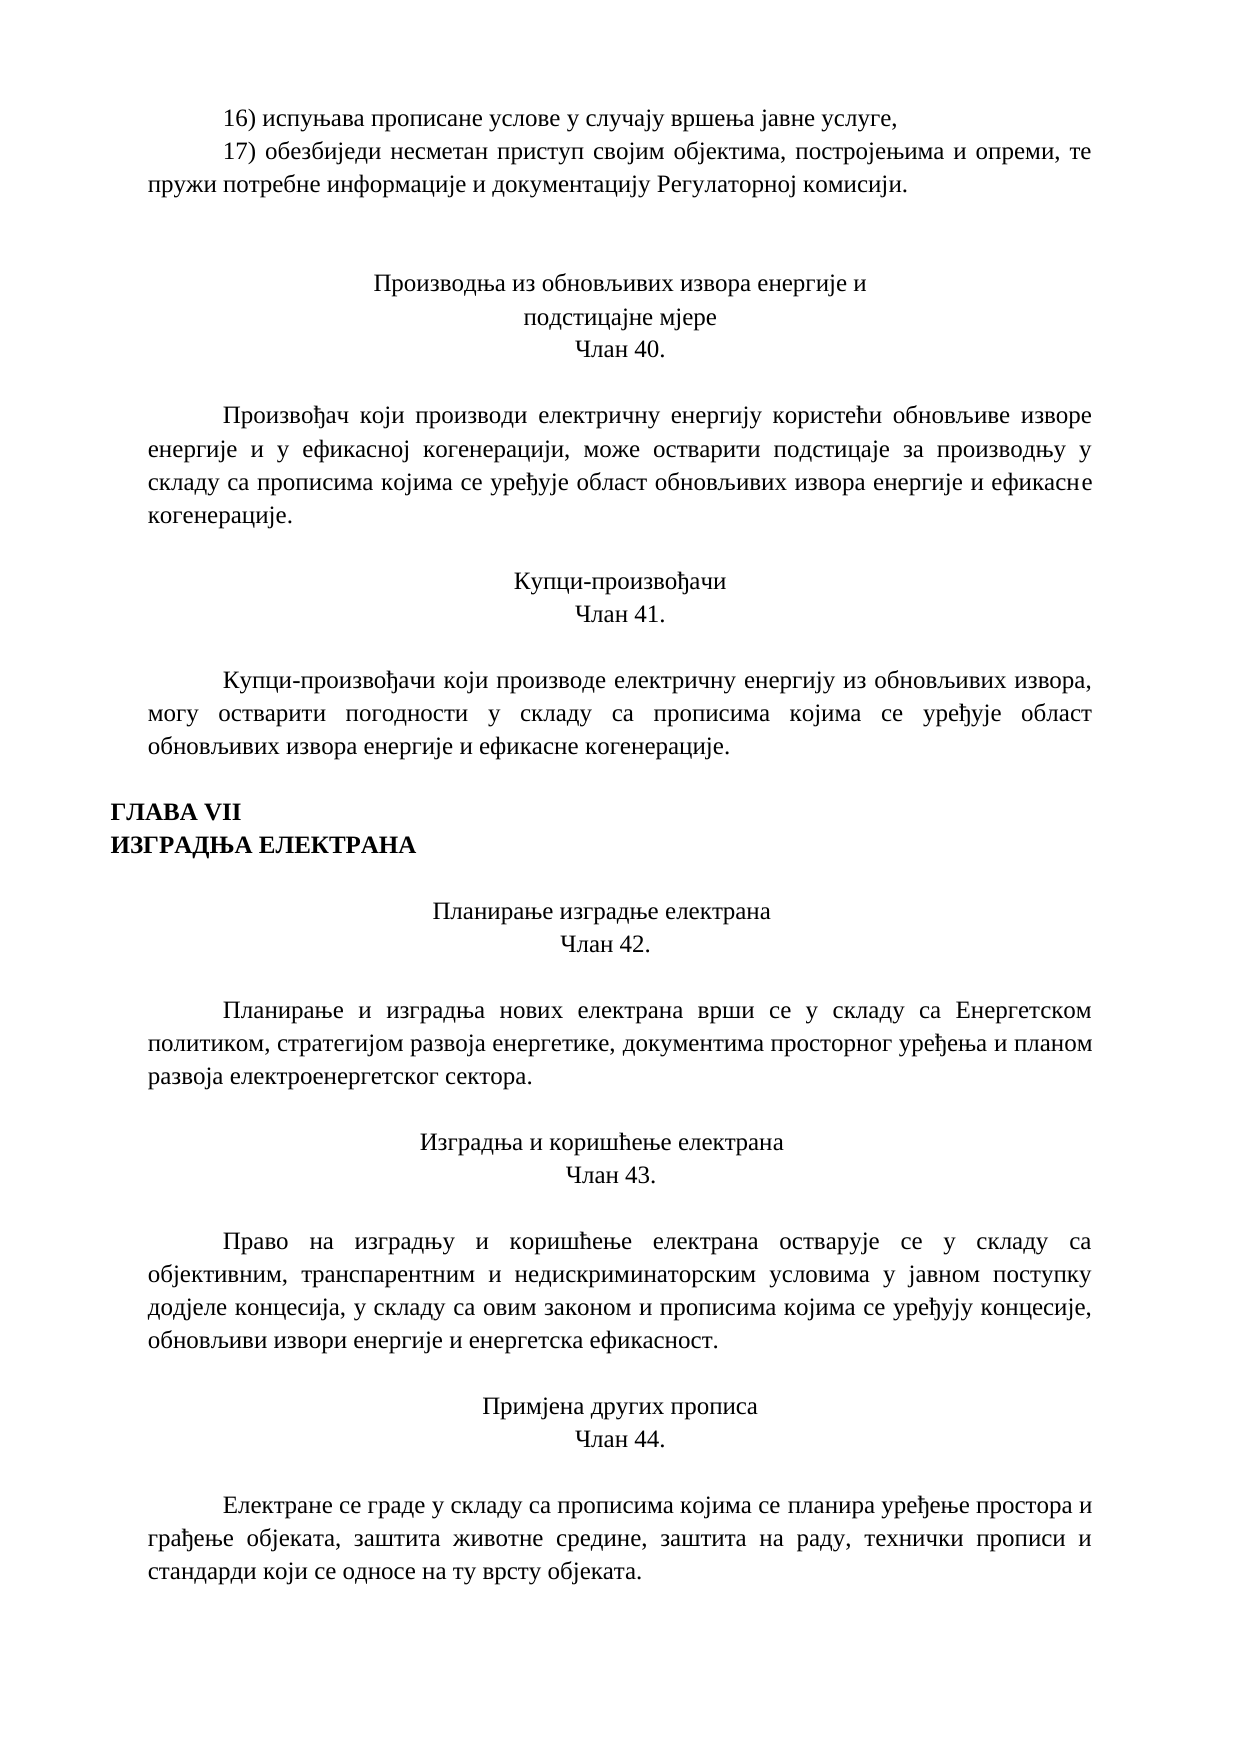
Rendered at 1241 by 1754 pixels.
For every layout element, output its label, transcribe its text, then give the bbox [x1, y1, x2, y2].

text Купци-произвођачи који производе електричну енергију из обновљивих извора, могу остварити погодности у складу са прописима којима се уређује област обновљивих извора енергије и ефикасне когенерације. [148, 665, 1093, 759]
text Изградња и коришћење електрана [110, 1127, 1093, 1156]
text ИЗГРАДЊА ЕЛЕКТРАНА [110, 830, 1093, 859]
text подстицајне мјере [148, 302, 1093, 330]
text Планирање и изградња нових електрана врши се у складу са Енергетском политиком, стратегијом развоја енергетике, документима просторног уређења и планом развоја електроенергетског сектора. [148, 995, 1093, 1090]
text Произвођач који производи електричну енергију користећи обновљиве изворе енергије и у ефикасној когенерацији, може остварити подстицаје за производњу у складу са прописима којима се уређује област обновљивих извора енергије и ефикасне когенерације. [148, 401, 1093, 528]
text ГЛАВА VII [110, 797, 1093, 826]
text Члан 42. [448, 929, 1093, 958]
text Купци-произвођачи [148, 566, 1093, 594]
text Производња из обновљивих извора енергије и [148, 268, 1093, 297]
text 16) испуњава прописане услове у случају вршења јавне услуге, [148, 103, 1093, 132]
text 17) обезбиједи несметан приступ својим објектима, постројењима и опреми, те пружи потребне информације и документацију Регулаторној комисији. [148, 136, 1093, 198]
text Право на изградњу и коришћење електрана остварује се у складу са објективним, транспарентним и недискриминаторским условима у јавном поступку додјеле концесија, у складу са овим законом и прописима којима се уређују концесије, обновљиви извори енергије и енергетска ефикасност. [148, 1226, 1093, 1354]
text Члан 40. [148, 334, 1093, 363]
text Члан 41. [148, 599, 1093, 627]
text Члан 44. [148, 1424, 1093, 1453]
text Примјена других прописа [148, 1391, 1093, 1420]
text Планирање изградње електрана [110, 896, 1093, 925]
text Члан 43. [110, 1160, 1093, 1189]
text Електране се граде у складу са прописима којима се планира уређење простора и грађење објеката, заштита животне средине, заштита на раду, технички прописи и стандарди који се односе на ту врсту објеката. [148, 1490, 1093, 1585]
